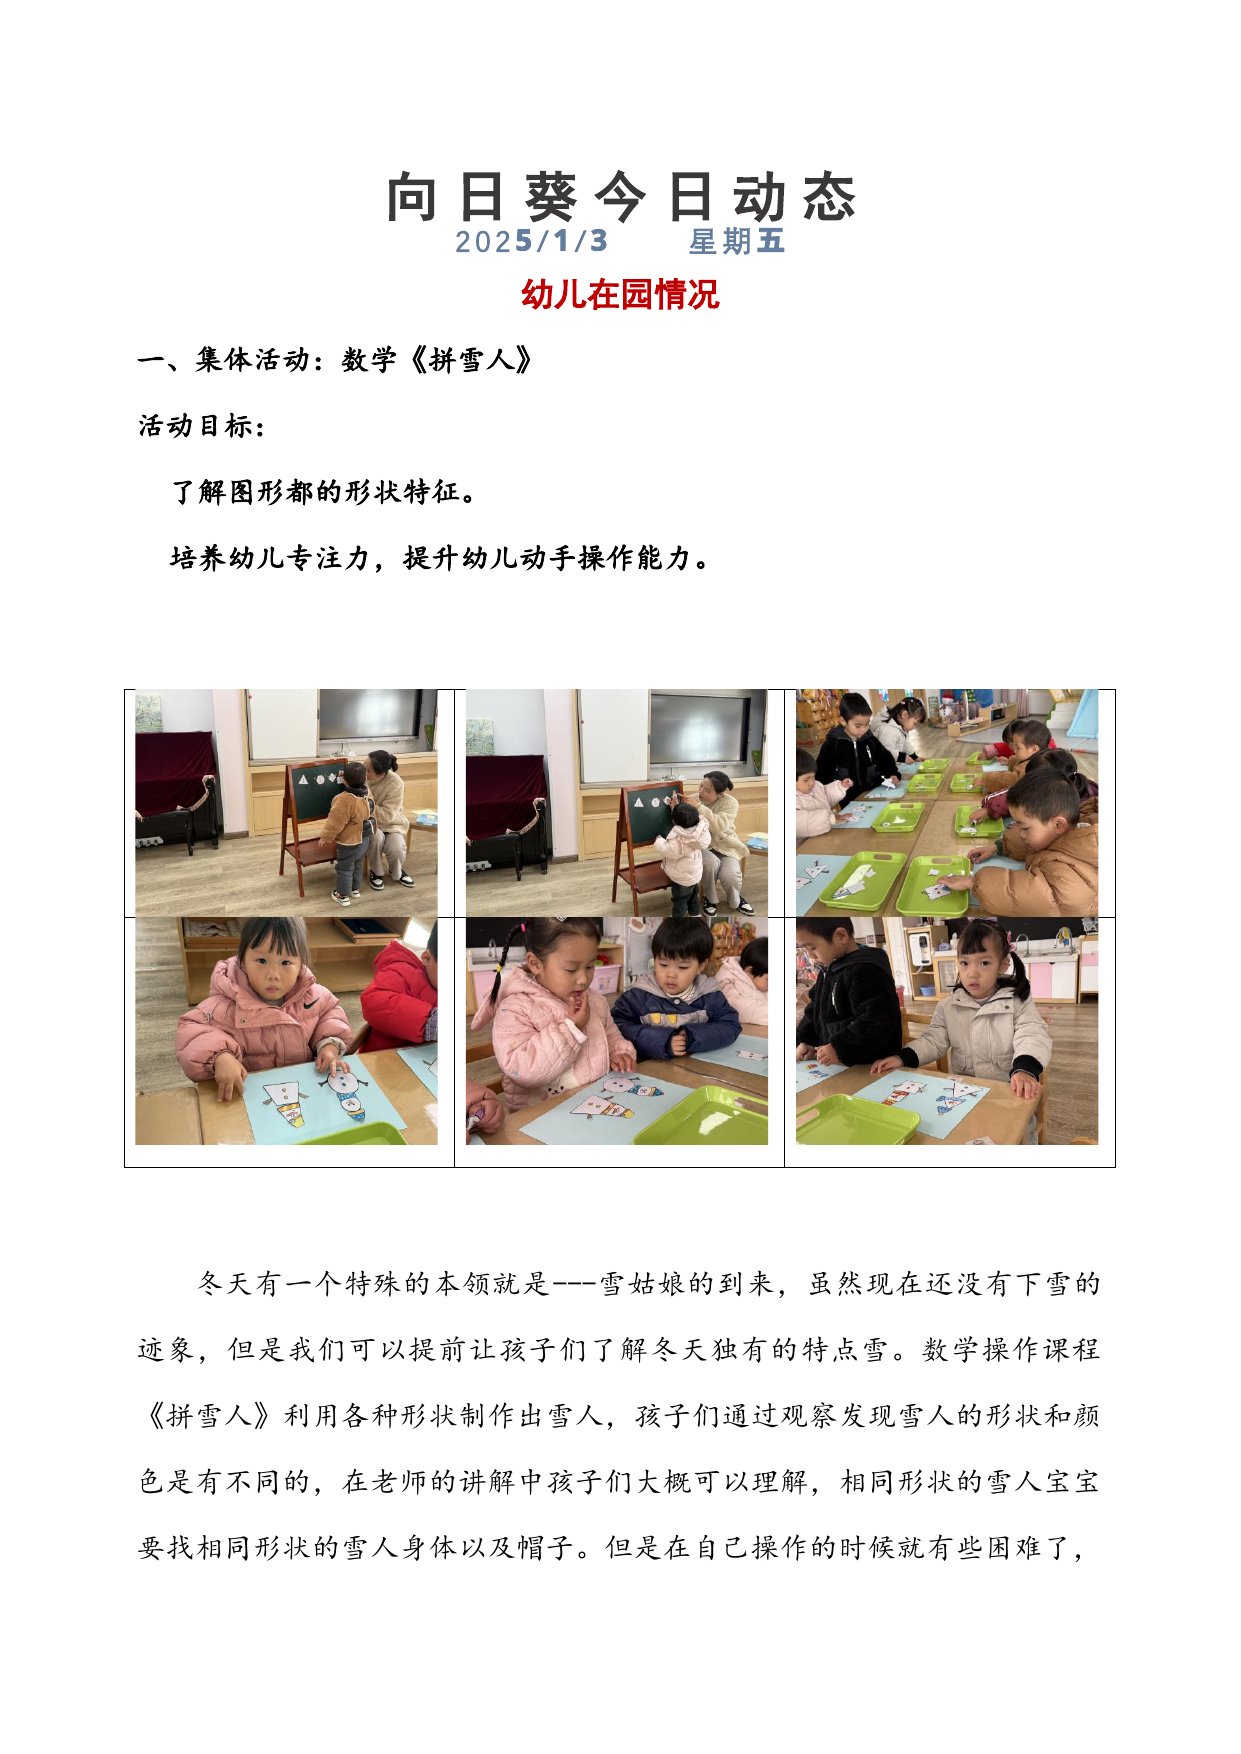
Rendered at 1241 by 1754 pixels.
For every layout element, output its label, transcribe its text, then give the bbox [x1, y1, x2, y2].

table_header [455, 690, 465, 917]
table_header [125, 690, 135, 917]
table_cell [785, 918, 1115, 1167]
text 2025/1/3 星期五 [136, 225, 1104, 258]
table_header [769, 690, 784, 917]
text 幼儿在园情况 [136, 258, 1104, 324]
text 向日葵今日动态 [136, 159, 1104, 225]
table_header [785, 690, 796, 917]
table_cell [125, 918, 454, 1167]
table_cell [455, 918, 784, 1167]
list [136, 1249, 1104, 1579]
picture [465, 689, 769, 1145]
table_header [438, 690, 454, 917]
table_header [1099, 690, 1115, 917]
picture [796, 689, 1099, 1145]
list 一、集体活动：数学《拼雪人》 [136, 324, 1104, 391]
list 培养幼儿专注力，提升幼儿动手操作能力。 [136, 523, 1104, 589]
list 了解图形都的形状特征。 [136, 457, 1104, 523]
list 活动目标： [136, 391, 1104, 457]
picture [135, 689, 438, 1145]
